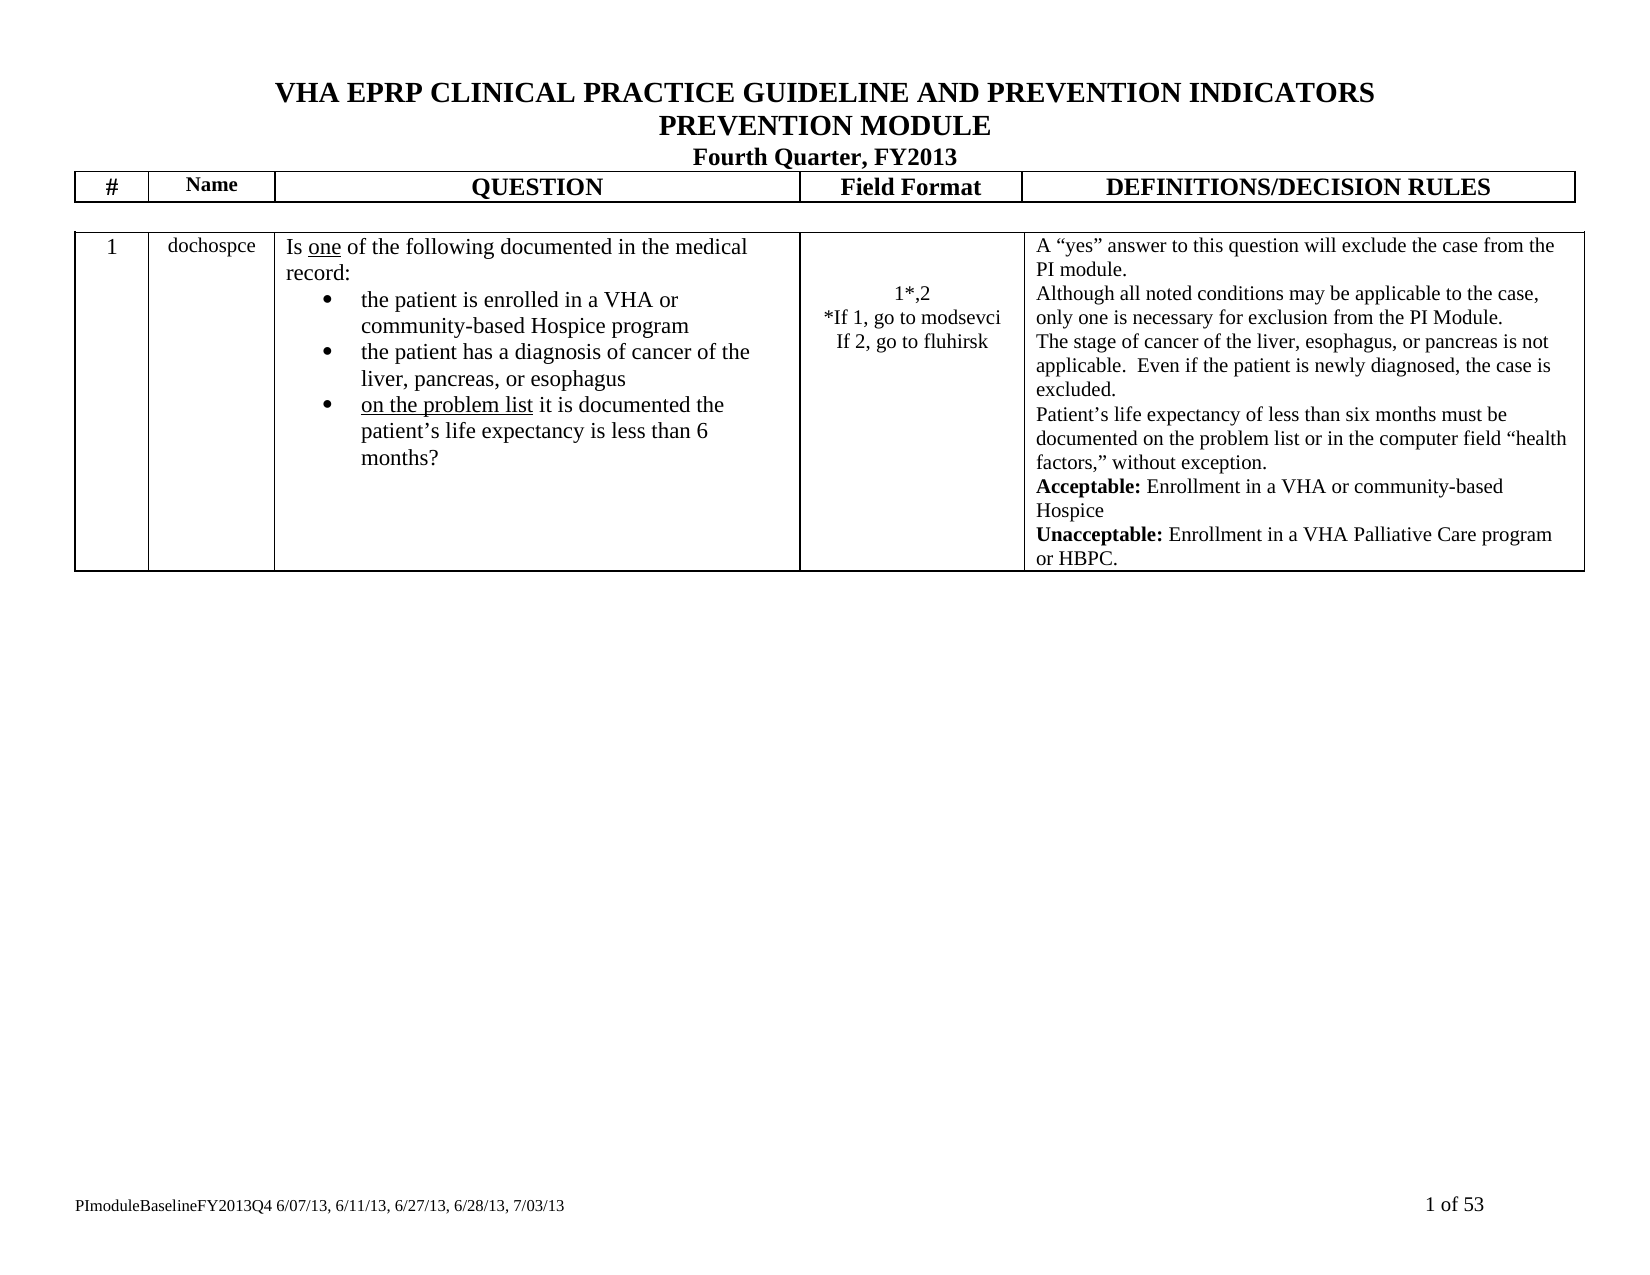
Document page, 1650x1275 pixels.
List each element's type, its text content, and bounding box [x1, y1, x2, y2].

table_header A “yes” answer to this question will exclude the case from the PI module. Although all noted conditions may be applicable to the case, only one is necessary for exclusion from the PI Module. The stage of cancer of the liver, esophagus, or pancreas is not applicable. Even if the patient is newly diagnosed, the case is excluded. Patient’s life expectancy of less than six months must be documented on the problem list or in the computer field “health factors,” without exception. Acceptable: Enrollment in a VHA or community-based Hospice Unacceptable: Enrollment in a VHA Palliative Care program or HBPC. [1025, 233, 1584, 570]
table_header Is one of the following documented in the medical record: the patient is enrolled in a VHA or community-based Hospice program the patient has a diagnosis of cancer of the liver, pancreas, or esophagus on the problem list it is documented the patient’s life expectancy is less than 6 months? [275, 233, 799, 570]
table_header 1 [76, 233, 148, 570]
table_header 1*,2 *If 1, go to modsevci If 2, go to fluhirsk [801, 233, 1024, 570]
table_header dochospce [149, 233, 274, 570]
